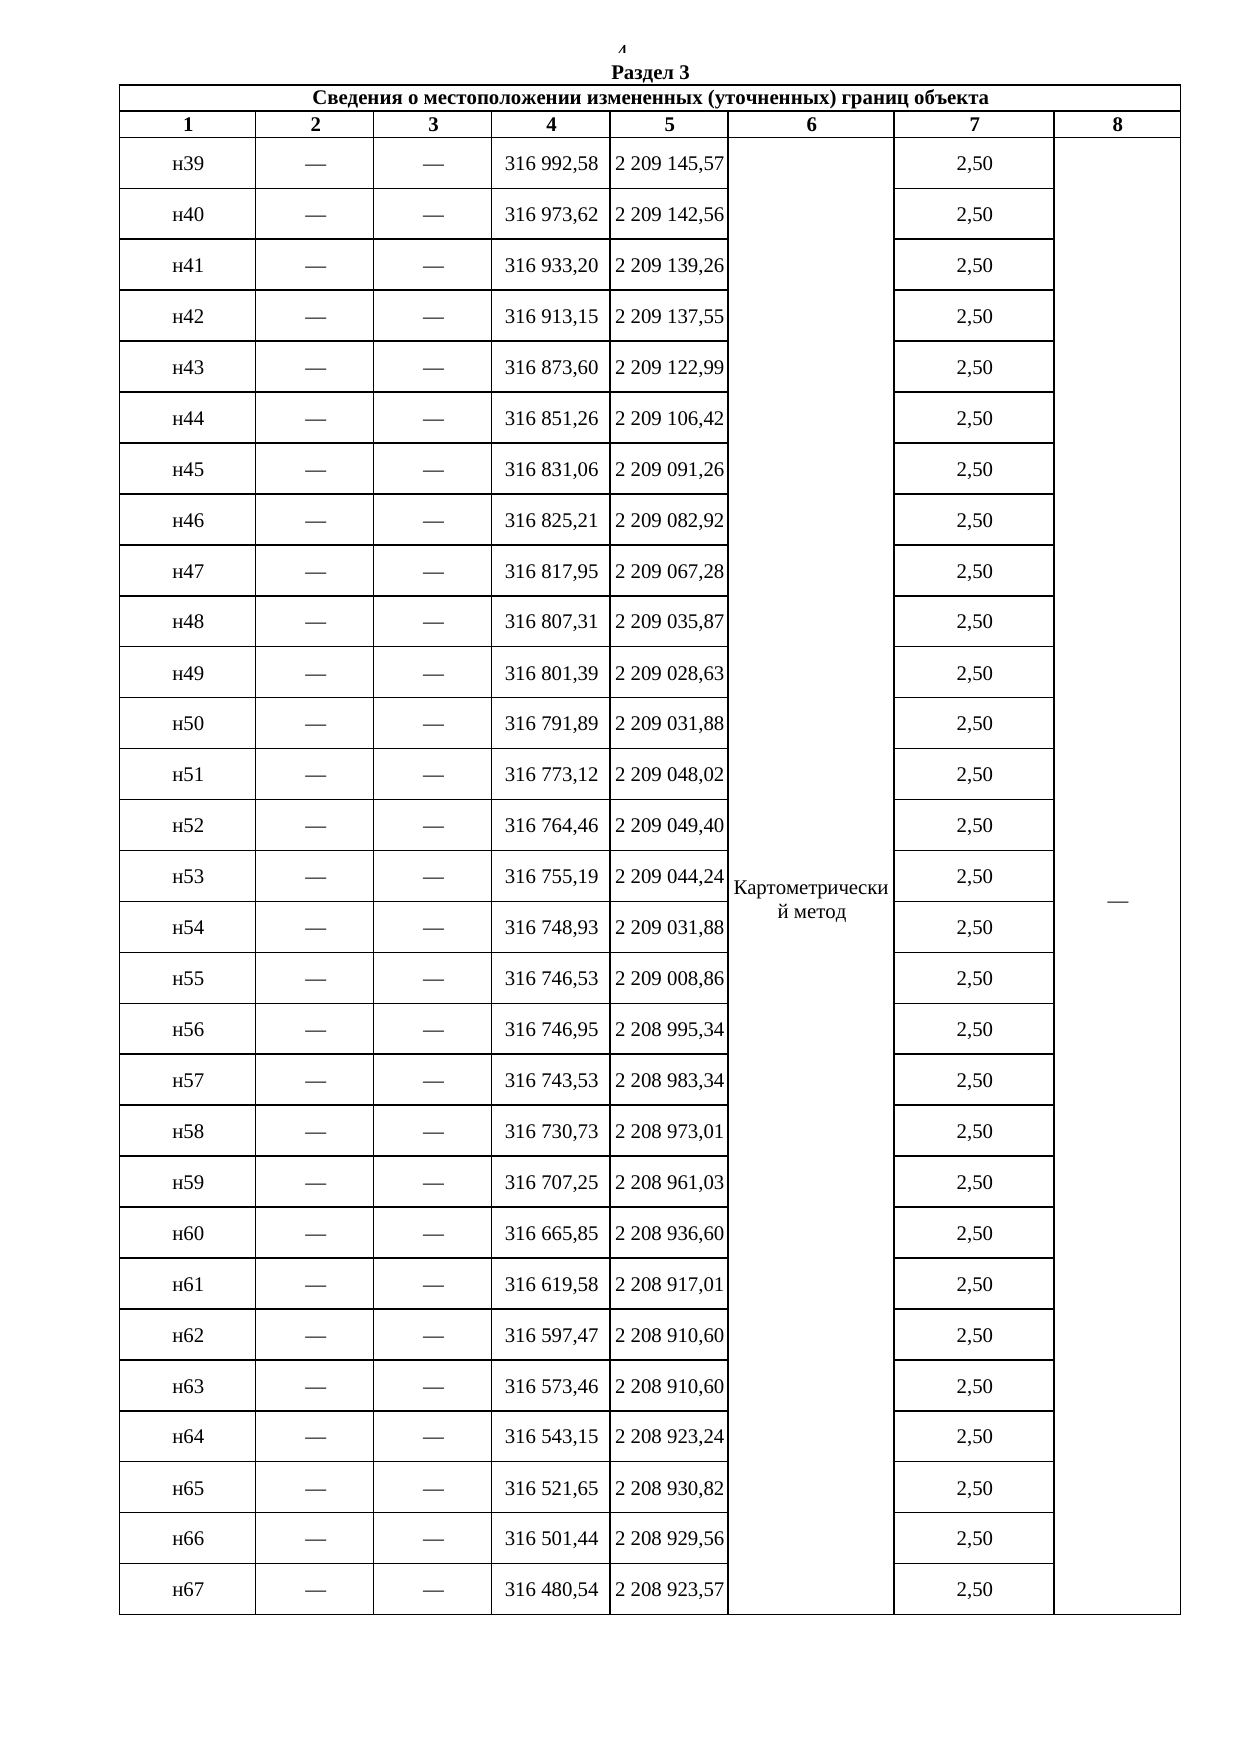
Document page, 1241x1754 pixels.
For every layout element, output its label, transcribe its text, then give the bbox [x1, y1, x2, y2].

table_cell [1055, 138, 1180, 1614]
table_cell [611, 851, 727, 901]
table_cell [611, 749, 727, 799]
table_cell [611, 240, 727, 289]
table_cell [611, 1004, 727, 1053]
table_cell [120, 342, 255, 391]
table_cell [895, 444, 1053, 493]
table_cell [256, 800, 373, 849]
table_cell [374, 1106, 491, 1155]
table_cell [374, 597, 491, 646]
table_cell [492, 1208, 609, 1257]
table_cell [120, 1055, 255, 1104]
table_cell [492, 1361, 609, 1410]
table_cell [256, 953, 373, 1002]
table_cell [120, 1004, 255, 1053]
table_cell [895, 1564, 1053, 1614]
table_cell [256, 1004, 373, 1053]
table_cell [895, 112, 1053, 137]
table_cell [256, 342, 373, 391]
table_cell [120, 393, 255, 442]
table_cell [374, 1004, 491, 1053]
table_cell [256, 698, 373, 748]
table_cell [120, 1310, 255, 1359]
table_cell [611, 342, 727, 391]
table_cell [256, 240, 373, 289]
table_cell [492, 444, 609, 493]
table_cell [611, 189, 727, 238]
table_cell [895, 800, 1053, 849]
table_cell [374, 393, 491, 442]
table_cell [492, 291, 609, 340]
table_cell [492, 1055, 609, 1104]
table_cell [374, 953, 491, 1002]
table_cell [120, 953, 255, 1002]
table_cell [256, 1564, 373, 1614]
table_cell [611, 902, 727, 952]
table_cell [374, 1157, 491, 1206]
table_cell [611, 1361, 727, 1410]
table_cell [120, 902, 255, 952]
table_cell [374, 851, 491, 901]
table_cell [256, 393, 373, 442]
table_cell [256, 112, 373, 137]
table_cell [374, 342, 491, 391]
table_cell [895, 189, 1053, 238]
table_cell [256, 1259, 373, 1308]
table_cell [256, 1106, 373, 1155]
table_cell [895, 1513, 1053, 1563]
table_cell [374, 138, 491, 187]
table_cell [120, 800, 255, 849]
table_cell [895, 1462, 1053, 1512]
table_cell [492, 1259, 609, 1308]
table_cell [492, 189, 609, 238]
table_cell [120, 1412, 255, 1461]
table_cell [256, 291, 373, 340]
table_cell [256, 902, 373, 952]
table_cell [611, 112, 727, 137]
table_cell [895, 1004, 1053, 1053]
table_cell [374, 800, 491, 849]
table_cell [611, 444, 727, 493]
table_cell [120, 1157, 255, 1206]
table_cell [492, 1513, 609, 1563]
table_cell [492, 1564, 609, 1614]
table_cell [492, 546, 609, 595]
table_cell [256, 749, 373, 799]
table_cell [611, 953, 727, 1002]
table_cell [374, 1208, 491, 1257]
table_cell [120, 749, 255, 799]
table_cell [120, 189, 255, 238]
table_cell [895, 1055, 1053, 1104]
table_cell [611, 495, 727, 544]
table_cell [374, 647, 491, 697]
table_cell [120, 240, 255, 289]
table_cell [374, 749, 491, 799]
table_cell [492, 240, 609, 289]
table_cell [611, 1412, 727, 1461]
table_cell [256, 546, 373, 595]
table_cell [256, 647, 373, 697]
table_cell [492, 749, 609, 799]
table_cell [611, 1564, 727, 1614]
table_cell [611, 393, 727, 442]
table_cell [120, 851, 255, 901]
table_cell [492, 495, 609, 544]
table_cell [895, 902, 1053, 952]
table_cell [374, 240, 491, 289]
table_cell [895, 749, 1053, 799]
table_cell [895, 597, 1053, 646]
text Раздел 3 [314, 60, 987, 84]
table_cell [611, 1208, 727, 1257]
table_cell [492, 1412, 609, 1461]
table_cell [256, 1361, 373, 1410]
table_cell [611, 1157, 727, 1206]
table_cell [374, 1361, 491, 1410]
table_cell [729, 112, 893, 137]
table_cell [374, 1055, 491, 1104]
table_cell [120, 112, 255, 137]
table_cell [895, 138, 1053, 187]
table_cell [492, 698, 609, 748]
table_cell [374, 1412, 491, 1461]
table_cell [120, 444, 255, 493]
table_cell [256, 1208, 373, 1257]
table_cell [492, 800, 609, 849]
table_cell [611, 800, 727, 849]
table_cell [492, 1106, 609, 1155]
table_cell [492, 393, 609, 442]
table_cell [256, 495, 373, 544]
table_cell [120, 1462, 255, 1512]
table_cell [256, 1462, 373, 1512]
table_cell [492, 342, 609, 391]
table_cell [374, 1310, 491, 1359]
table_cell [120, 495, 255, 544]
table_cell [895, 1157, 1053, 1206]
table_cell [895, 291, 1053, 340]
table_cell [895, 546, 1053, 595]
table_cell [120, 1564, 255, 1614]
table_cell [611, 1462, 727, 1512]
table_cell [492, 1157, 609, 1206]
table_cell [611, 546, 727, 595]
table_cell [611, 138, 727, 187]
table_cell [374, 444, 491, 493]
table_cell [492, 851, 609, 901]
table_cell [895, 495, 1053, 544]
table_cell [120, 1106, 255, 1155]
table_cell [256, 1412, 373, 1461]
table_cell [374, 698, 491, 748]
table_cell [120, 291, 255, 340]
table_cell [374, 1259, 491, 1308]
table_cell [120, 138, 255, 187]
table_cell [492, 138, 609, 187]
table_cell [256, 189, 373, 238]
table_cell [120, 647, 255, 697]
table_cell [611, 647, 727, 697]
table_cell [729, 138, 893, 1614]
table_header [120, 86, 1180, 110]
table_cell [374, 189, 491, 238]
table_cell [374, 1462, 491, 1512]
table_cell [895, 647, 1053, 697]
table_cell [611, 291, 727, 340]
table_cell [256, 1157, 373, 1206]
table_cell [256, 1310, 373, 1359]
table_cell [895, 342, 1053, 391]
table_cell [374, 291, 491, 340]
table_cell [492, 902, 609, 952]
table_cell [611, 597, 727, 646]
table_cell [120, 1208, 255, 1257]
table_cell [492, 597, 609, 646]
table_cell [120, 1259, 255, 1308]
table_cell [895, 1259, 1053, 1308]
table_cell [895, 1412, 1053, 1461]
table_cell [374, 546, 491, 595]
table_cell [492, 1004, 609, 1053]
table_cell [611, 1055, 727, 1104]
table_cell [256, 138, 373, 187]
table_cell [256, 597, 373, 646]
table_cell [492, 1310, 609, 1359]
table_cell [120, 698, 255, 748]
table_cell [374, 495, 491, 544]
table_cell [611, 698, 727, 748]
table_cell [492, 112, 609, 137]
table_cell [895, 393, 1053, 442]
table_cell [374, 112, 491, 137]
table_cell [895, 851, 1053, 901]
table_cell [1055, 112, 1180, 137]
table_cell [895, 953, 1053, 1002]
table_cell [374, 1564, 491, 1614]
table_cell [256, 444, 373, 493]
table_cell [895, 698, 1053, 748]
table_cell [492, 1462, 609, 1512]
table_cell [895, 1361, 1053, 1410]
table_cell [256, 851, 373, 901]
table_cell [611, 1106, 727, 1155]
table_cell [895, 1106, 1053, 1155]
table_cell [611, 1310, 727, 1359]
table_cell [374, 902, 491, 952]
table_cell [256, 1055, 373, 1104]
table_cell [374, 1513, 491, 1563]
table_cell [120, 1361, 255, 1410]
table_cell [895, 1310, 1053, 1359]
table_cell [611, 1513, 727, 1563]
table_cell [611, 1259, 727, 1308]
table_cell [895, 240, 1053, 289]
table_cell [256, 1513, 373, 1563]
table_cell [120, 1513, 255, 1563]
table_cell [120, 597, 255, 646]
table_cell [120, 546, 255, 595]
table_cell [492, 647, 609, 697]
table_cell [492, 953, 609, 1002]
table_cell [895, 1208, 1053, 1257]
